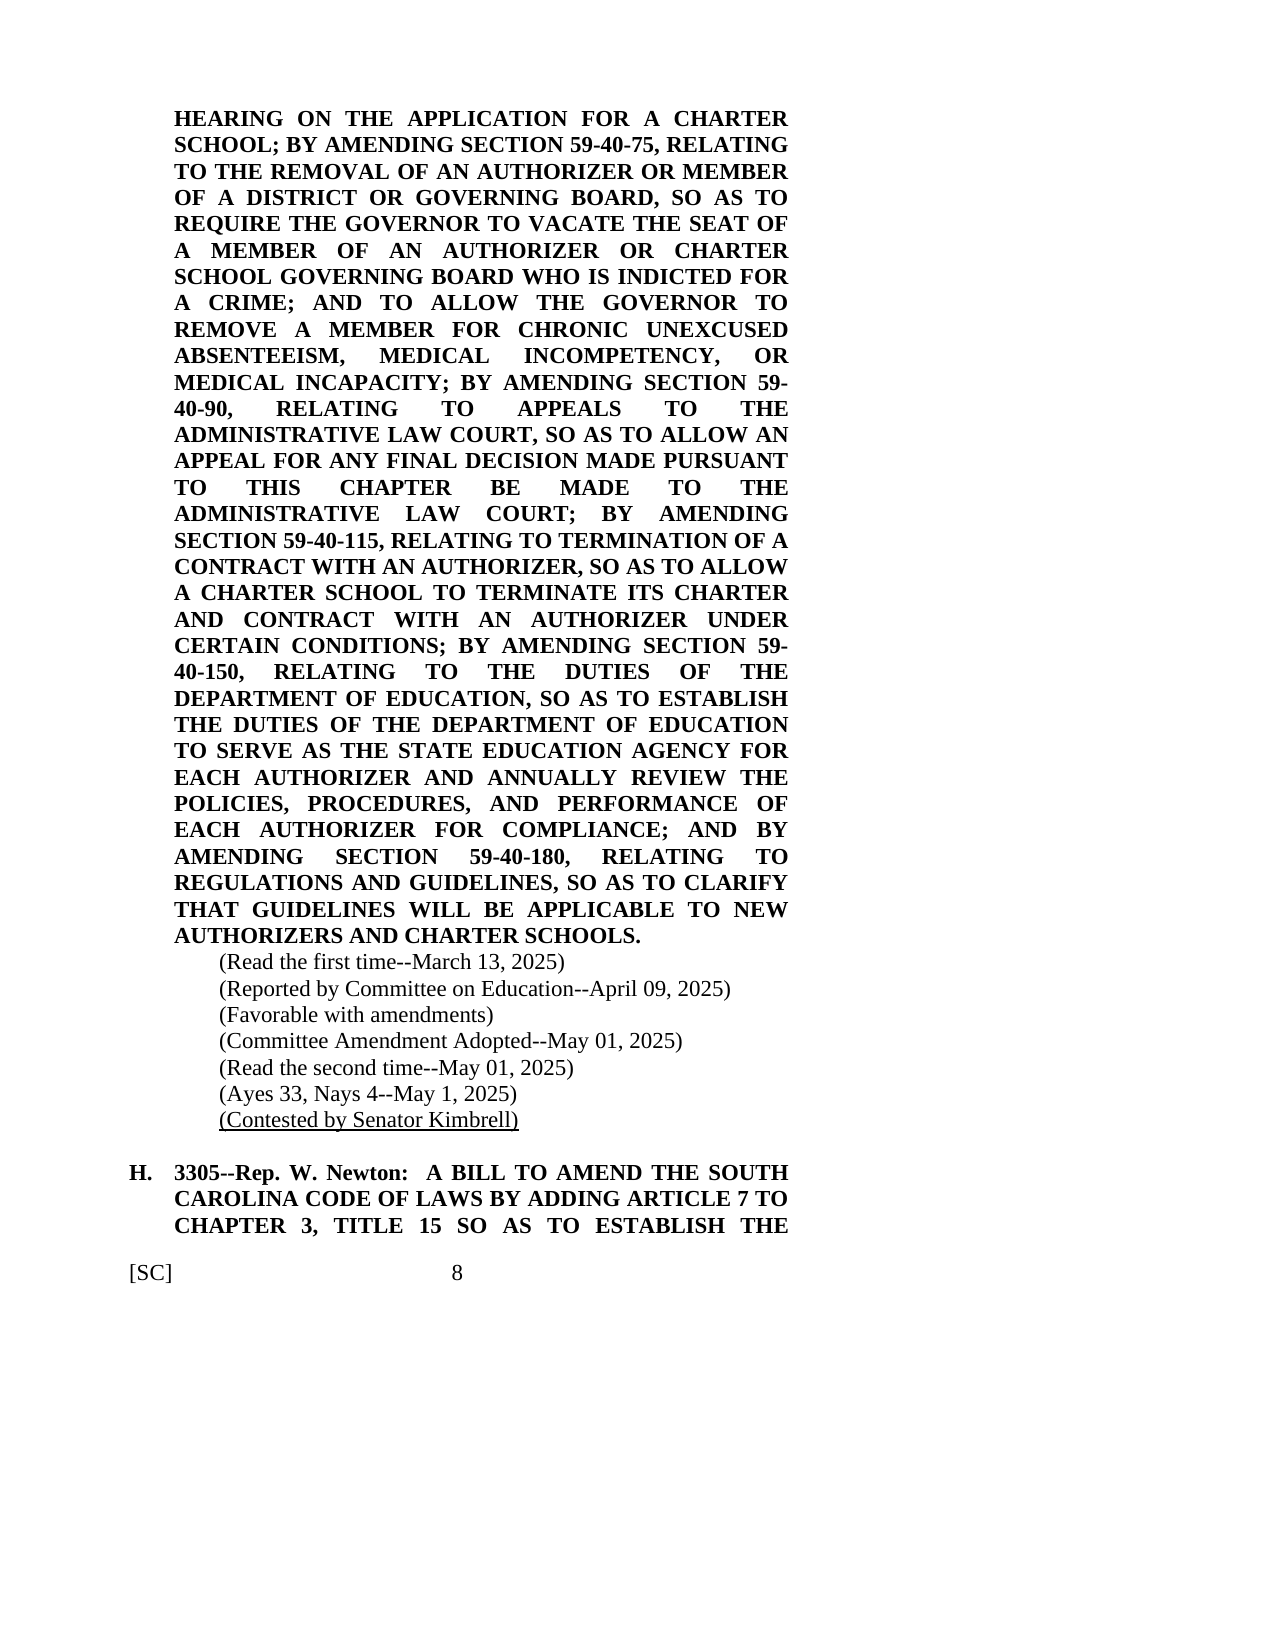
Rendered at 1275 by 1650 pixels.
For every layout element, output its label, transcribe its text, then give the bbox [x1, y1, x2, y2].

text (Read the second time--May 01, 2025) [219, 1054, 789, 1080]
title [129, 105, 789, 948]
text (Ayes 33, Nays 4--May 1, 2025) [219, 1080, 789, 1106]
text (Committee Amendment Adopted--May 01, 2025) [219, 1027, 789, 1054]
text (Contested by Senator Kimbrell) [219, 1106, 789, 1133]
text (Favorable with amendments) [219, 1001, 789, 1027]
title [129, 1159, 789, 1238]
text (Read the first time--March 13, 2025) [219, 948, 789, 975]
text (Reported by Committee on Education--April 09, 2025) [219, 975, 789, 1001]
